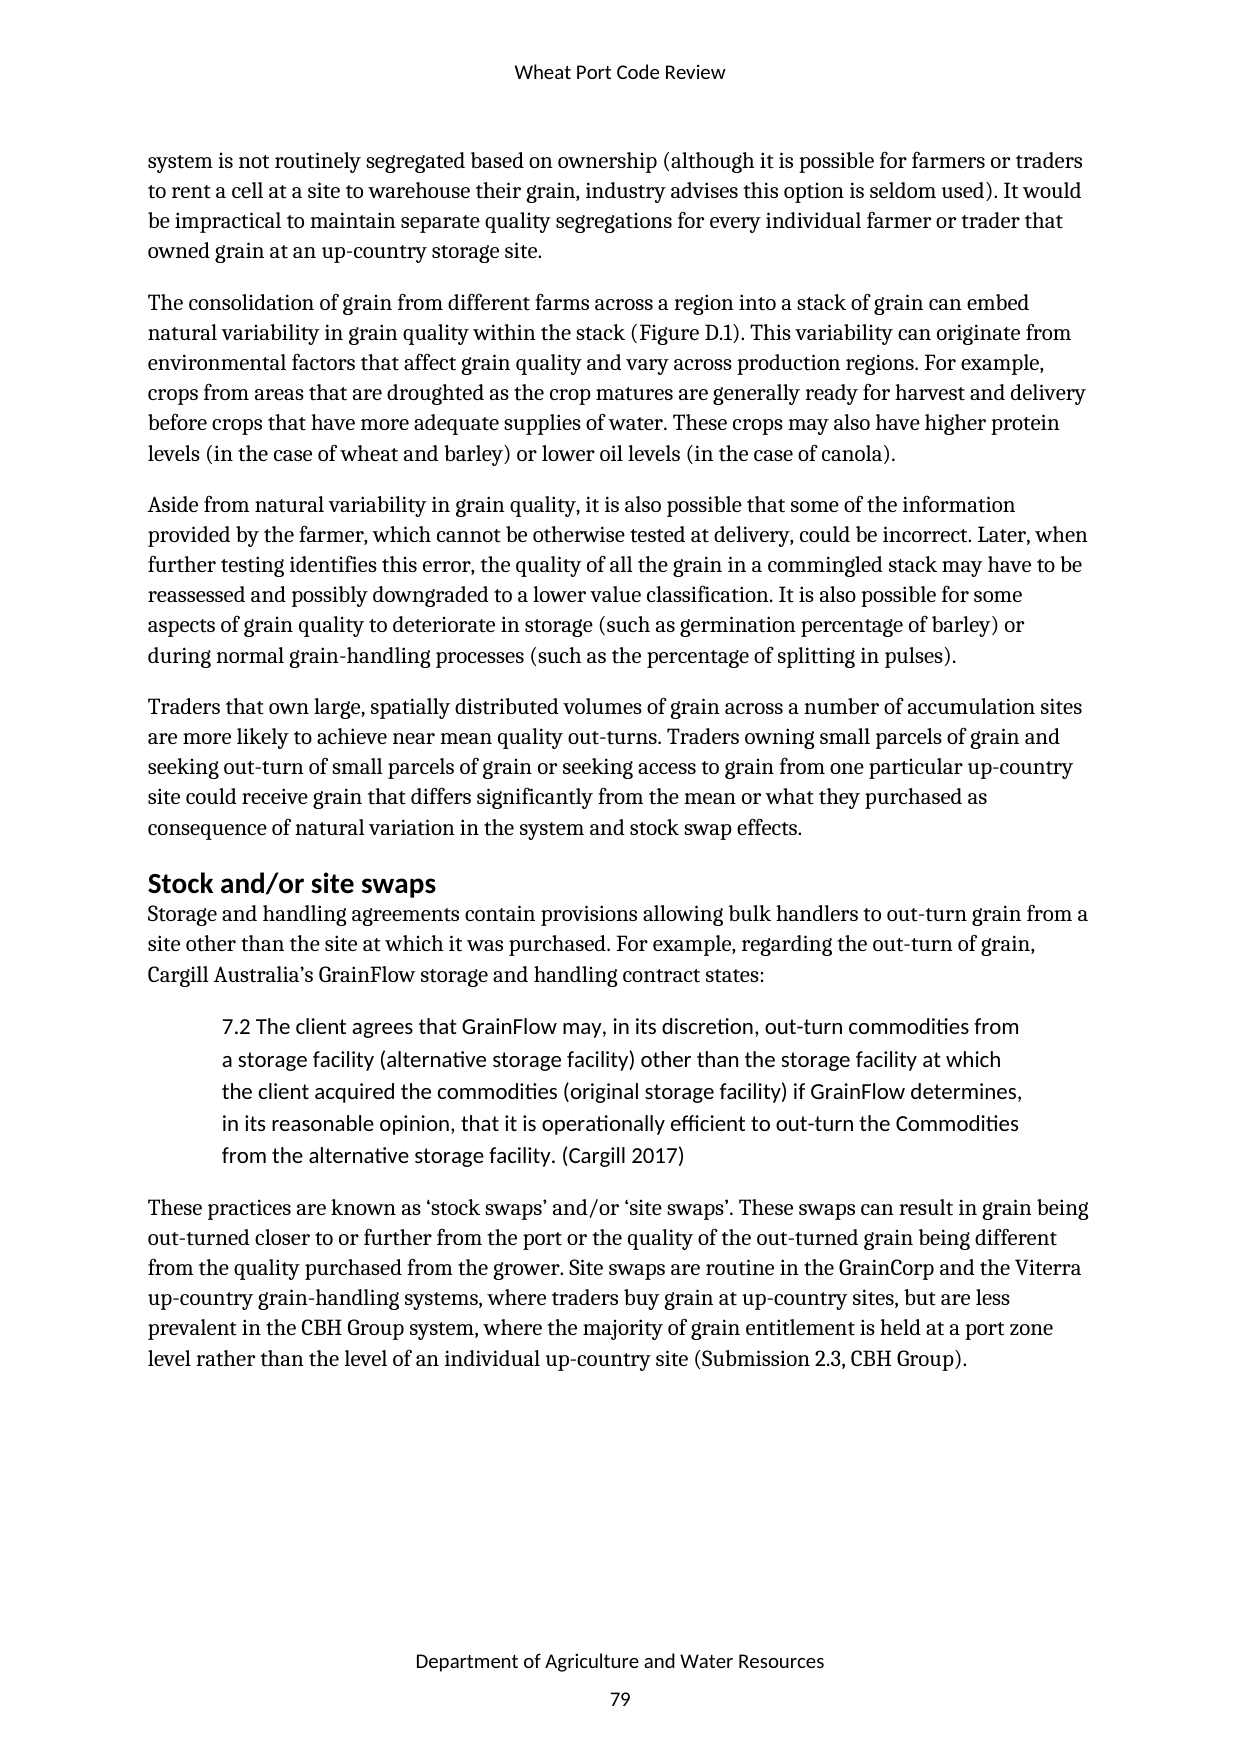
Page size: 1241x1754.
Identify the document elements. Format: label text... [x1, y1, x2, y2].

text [148, 148, 1092, 265]
text 7.2 The client agrees that GrainFlow may, in its discretion, out-turn commodities from a storage facility (alternative storage facility) other than the storage facility at which the client acquired the commodities (original storage facility) if GrainFlow determines, in its reasonable opinion, that it is operationally efficient to out-turn the Commodities from the alternative storage facility. (Cargill 2017) [222, 1012, 1033, 1169]
text These practices are known as ‘stock swaps’ and/or ‘site swaps’. These swaps can result in grain being out-turned closer to or further from the port or the quality of the out-turned grain being different from the quality purchased from the grower. Site swaps are routine in the GrainCorp and the Viterra up-country grain-handling systems, where traders buy grain at up-country sites, but are less prevalent in the CBH Group system, where the majority of grain entitlement is held at a port zone level rather than the level of an individual up-country site (Submission 2.3, CBH Group). [148, 1194, 1092, 1372]
text Traders that own large, spatially distributed volumes of grain across a number of accumulation sites are more likely to achieve near mean quality out-turns. Traders owning small parcels of grain and seeking out-turn of small parcels of grain or seeking access to grain from one particular up-country site could receive grain that differs significantly from the mean or what they purchased as consequence of natural variation in the system and stock swap effects. [148, 693, 1092, 841]
text The consolidation of grain from different farms across a region into a stack of grain can embed natural variability in grain quality within the stack (Figure D.1). This variability can originate from environmental factors that affect grain quality and vary across production regions. For example, crops from areas that are droughted as the crop matures are generally ready for harvest and delivery before crops that have more adequate supplies of water. These crops may also have higher protein levels (in the case of wheat and barley) or lower oil levels (in the case of canola). [148, 289, 1092, 467]
subtitle Stock and/or site swaps [148, 865, 1092, 901]
text Storage and handling agreements contain provisions allowing bulk handlers to out-turn grain from a site other than the site at which it was purchased. For example, regarding the out-turn of grain, Cargill Australia’s GrainFlow storage and handling contract states: [148, 901, 1092, 988]
text Aside from natural variability in grain quality, it is also possible that some of the information provided by the farmer, which cannot be otherwise tested at delivery, could be incorrect. Later, when further testing identifies this error, the quality of all the grain in a commingled stack may have to be reassessed and possibly downgraded to a lower value classification. It is also possible for some aspects of grain quality to deteriorate in storage (such as germination percentage of barley) or during normal grain-handling processes (such as the percentage of splitting in pulses). [148, 491, 1092, 669]
